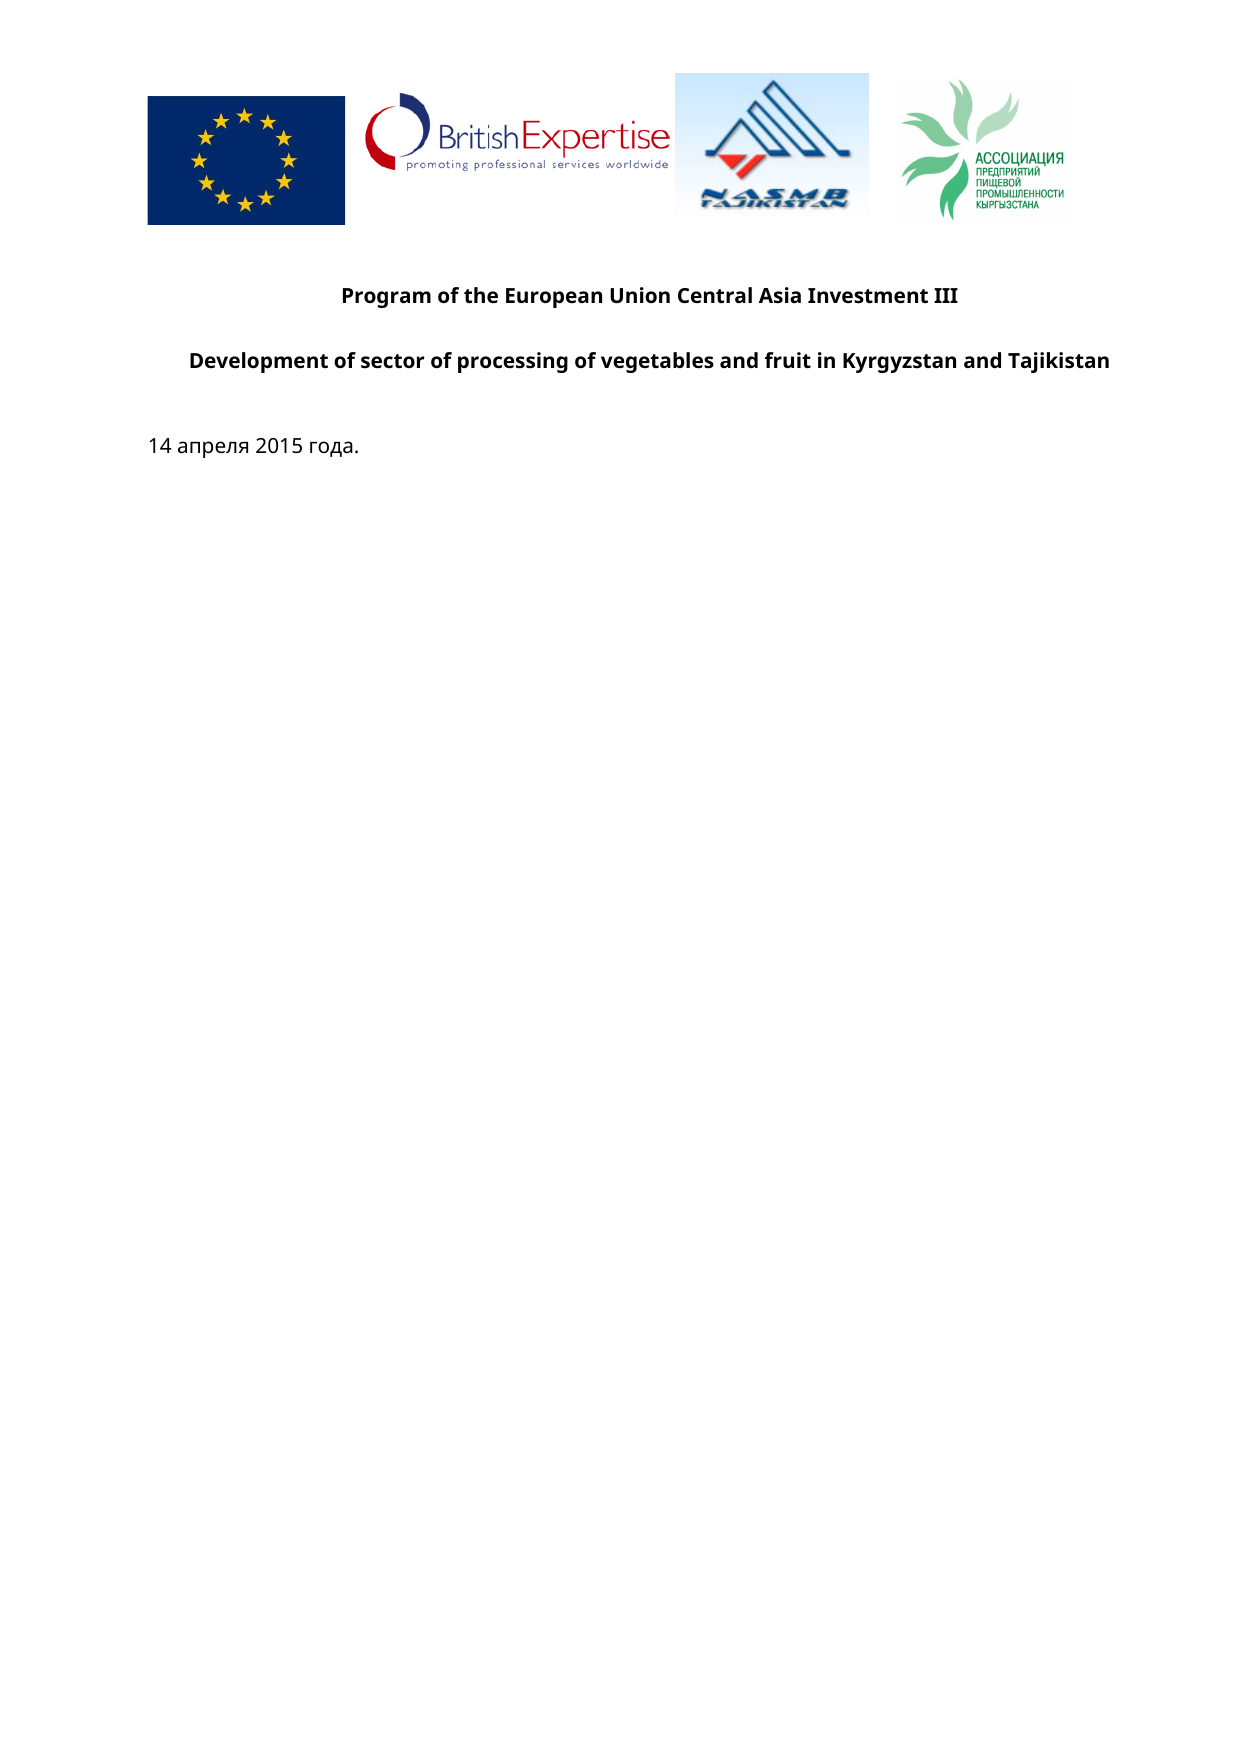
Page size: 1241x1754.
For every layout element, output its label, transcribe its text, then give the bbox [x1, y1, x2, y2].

picture [675, 73, 869, 225]
picture [147, 96, 346, 225]
text 14 апреля 2015 года. [148, 432, 1152, 460]
picture [360, 87, 670, 172]
